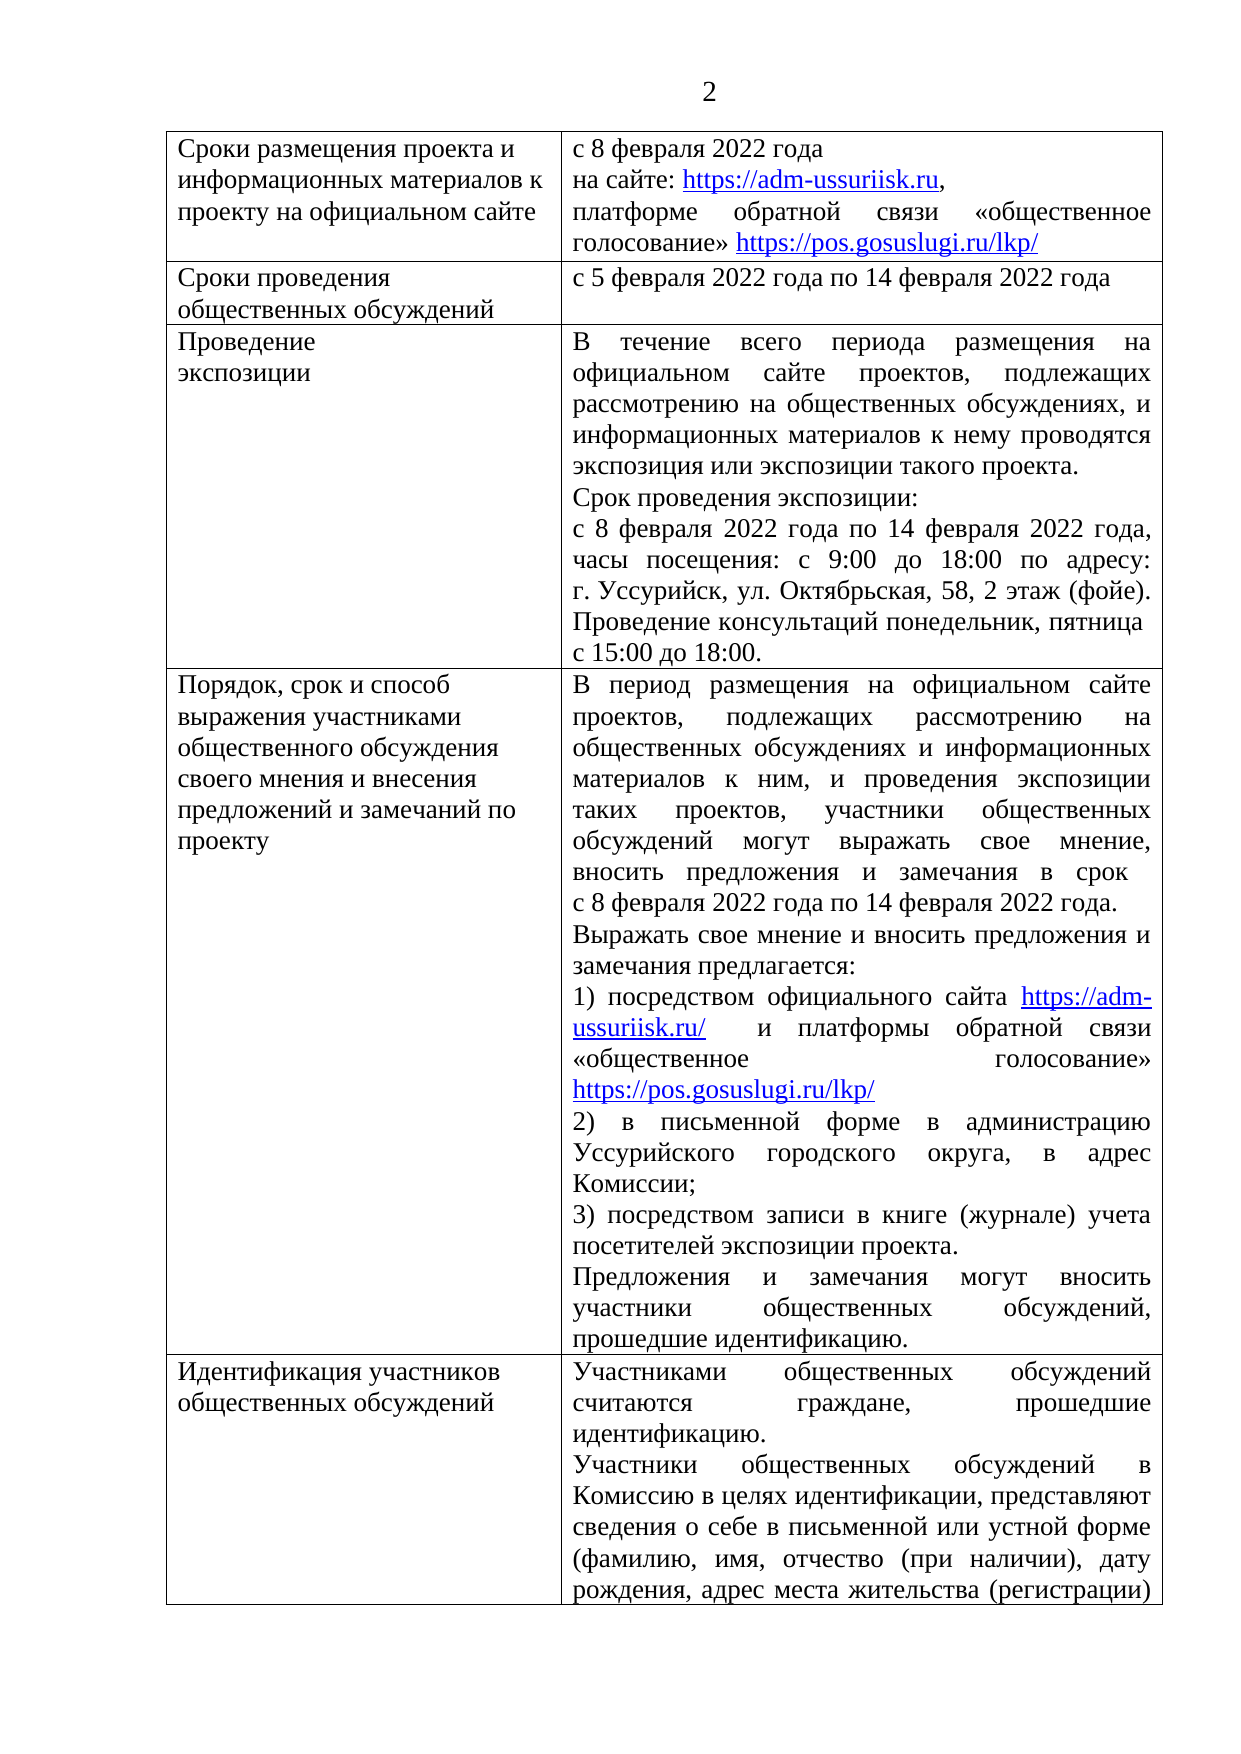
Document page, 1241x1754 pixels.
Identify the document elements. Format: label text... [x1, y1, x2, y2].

table_cell Сроки размещения проекта и информационных материалов к проекту на официальном сайте [167, 132, 561, 261]
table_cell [562, 1355, 1162, 1604]
table_cell В период размещения на официальном сайте проектов, подлежащих рассмотрению на общественных обсуждениях и информационных материалов к ним, и проведения экспозиции таких проектов, участники общественных обсуждений могут выражать свое мнение, вносить предложения и замечания в срок с 8 февраля 2022 года по 14 февраля 2022 года. Выражать свое мнение и вносить предложения и замечания предлагается: 1) посредством официального сайта https://adm-ussuriisk.ru/ и платформы обратной связи «общественное голосование» https://pos.gosuslugi.ru/lkp/ 2) в письменной форме в администрацию Уссурийского городского округа, в адрес Комиссии; 3) посредством записи в книге (журнале) учета посетителей экспозиции проекта. Предложения и замечания могут вносить участники общественных обсуждений, прошедшие идентификацию. [562, 669, 1162, 1354]
table_cell Проведение экспозиции [167, 325, 561, 667]
table_cell Порядок, срок и способ выражения участниками общественного обсуждения своего мнения и внесения предложений и замечаний по проекту [167, 669, 561, 1354]
table_cell В течение всего периода размещения на официальном сайте проектов, подлежащих рассмотрению на общественных обсуждениях, и информационных материалов к нему проводятся экспозиция или экспозиции такого проекта. Срок проведения экспозиции: с 8 февраля 2022 года по 14 февраля 2022 года, часы посещения: с 9:00 до 18:00 по адресу: г. Уссурийск, ул. Октябрьская, 58, 2 этаж (фойе). Проведение консультаций понедельник, пятница с 15:00 до 18:00. [562, 325, 1162, 667]
table_cell с 8 февраля 2022 года на сайте: https://adm-ussuriisk.ru, платформе обратной связи «общественное голосование» https://pos.gosuslugi.ru/lkp/ [562, 132, 1162, 261]
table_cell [167, 1355, 561, 1604]
table_cell Сроки проведения общественных обсуждений [167, 262, 561, 324]
table_cell с 5 февраля 2022 года по 14 февраля 2022 года [562, 262, 1162, 324]
